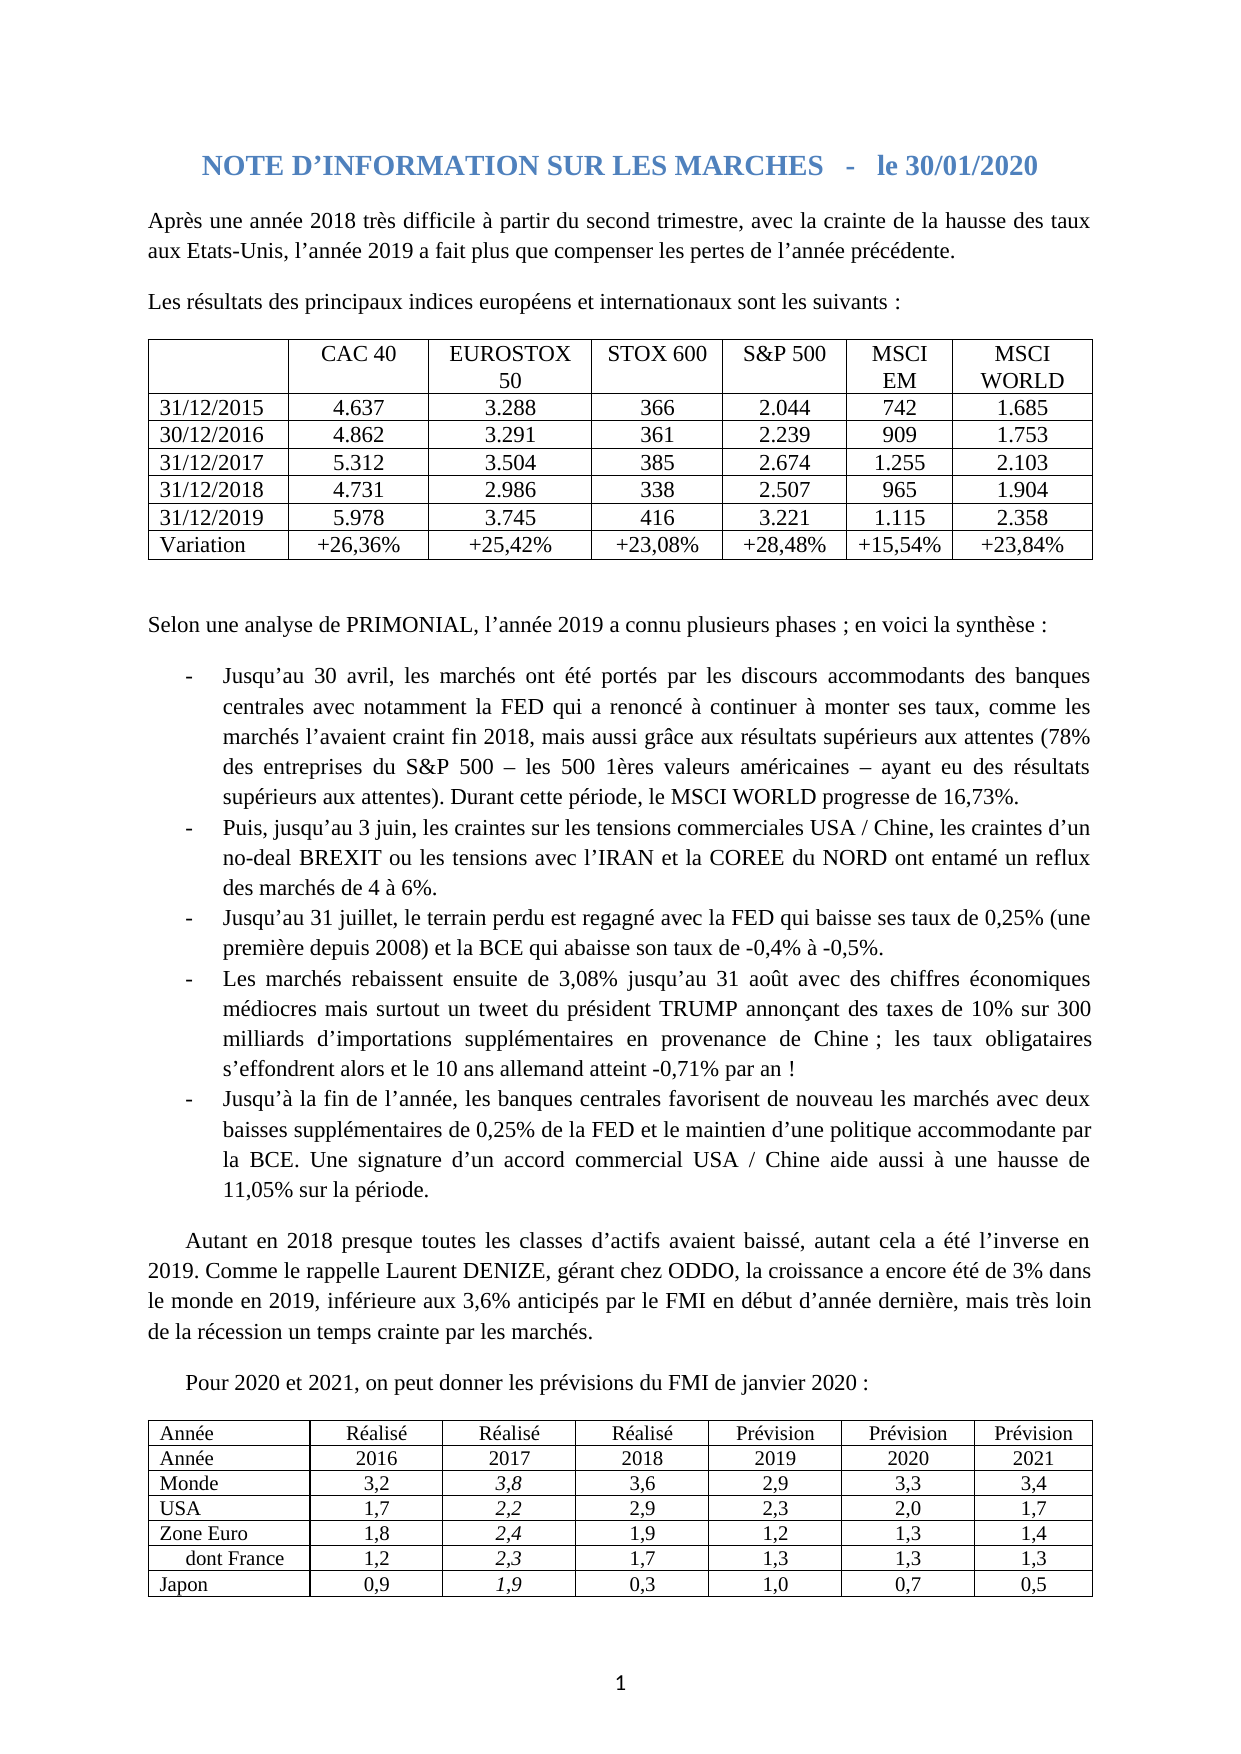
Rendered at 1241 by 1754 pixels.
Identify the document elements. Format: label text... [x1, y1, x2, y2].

table_header [149, 340, 288, 393]
table_cell +23,84% [953, 531, 1092, 559]
table_cell Variation [149, 531, 288, 559]
table_cell Monde [149, 1471, 309, 1495]
table_cell 1,8 [311, 1521, 442, 1545]
table_header MSCI EM [847, 340, 952, 393]
table_cell 0,5 [975, 1571, 1092, 1596]
table_cell 5.978 [289, 504, 428, 530]
table_header Prévision [709, 1421, 841, 1445]
table_cell 338 [592, 476, 722, 503]
table_header Prévision [842, 1421, 974, 1445]
table_cell 3,4 [975, 1471, 1092, 1495]
text Autant en 2018 presque toutes les classes d’actifs avaient baissé, autant cela a été l’inverse en 2019. Comme le rappelle Laurent DENIZE, gérant chez ODDO, la croissance a encore été de 3% dans le monde en 2019, inférieure aux 3,6% anticipés par le FMI en début d’année dernière, mais très loin de la récession un temps crainte par les marchés. [148, 1227, 1093, 1344]
table_cell 3.291 [429, 421, 591, 448]
table_cell 31/12/2018 [149, 476, 288, 503]
table_cell 2016 [311, 1446, 442, 1470]
table_cell 2017 [443, 1446, 575, 1470]
table_cell 2.507 [723, 476, 846, 503]
text NOTE D’INFORMATION SUR LES MARCHES - le 30/01/2020 [148, 148, 1093, 181]
table_cell 2,4 [443, 1521, 575, 1545]
table_cell 1,3 [975, 1546, 1092, 1570]
table_header S&P 500 [723, 340, 846, 393]
table_header MSCI WORLD [953, 340, 1092, 393]
table_cell 1,2 [311, 1546, 442, 1570]
table_cell 4.637 [289, 394, 428, 420]
table_cell 2.044 [723, 394, 846, 420]
table_cell +23,08% [592, 531, 722, 559]
table_cell 416 [592, 504, 722, 530]
table_cell 1.753 [953, 421, 1092, 448]
table_cell 1,9 [576, 1521, 708, 1545]
table_cell 2021 [975, 1446, 1092, 1470]
table_cell +25,42% [429, 531, 591, 559]
table_cell +15,54% [847, 531, 952, 559]
table_cell 3,8 [443, 1471, 575, 1495]
table_cell 0,9 [311, 1571, 442, 1596]
table_cell 3.288 [429, 394, 591, 420]
table_cell 2.103 [953, 449, 1092, 475]
table_cell 1.904 [953, 476, 1092, 503]
table_cell 742 [847, 394, 952, 420]
table_cell 2,9 [576, 1496, 708, 1520]
table_cell Japon [149, 1571, 309, 1596]
list Les marchés rebaissent ensuite de 3,08% jusqu’au 31 août avec des chiffres économiques médiocres mais surtout un tweet du président TRUMP annonçant des taxes de 10% sur 300 milliards d’importations supplémentaires en provenance de Chine ; les taux obligataires s’effondrent alors et le 10 ans allemand atteint -0,71% par an ! [185, 964, 1093, 1082]
table_header Réalisé [311, 1421, 442, 1445]
table_header CAC 40 [289, 340, 428, 393]
table_cell 1,0 [709, 1571, 841, 1596]
table_cell 2.358 [953, 504, 1092, 530]
table_cell 2019 [709, 1446, 841, 1470]
table_cell 3,6 [576, 1471, 708, 1495]
table_cell Année [149, 1446, 309, 1470]
table_cell Zone Euro [149, 1521, 309, 1545]
table_header EUROSTOX 50 [429, 340, 591, 393]
text Selon une analyse de PRIMONIAL, l’année 2019 a connu plusieurs phases ; en voici la synthèse : [148, 611, 1093, 638]
table_cell +26,36% [289, 531, 428, 559]
table_cell 1,3 [842, 1521, 974, 1545]
table_cell 5.312 [289, 449, 428, 475]
table_cell 1,7 [311, 1496, 442, 1520]
table_cell 2,2 [443, 1496, 575, 1520]
table_cell 31/12/2019 [149, 504, 288, 530]
table_cell 1,3 [709, 1546, 841, 1570]
table_header Réalisé [576, 1421, 708, 1445]
table_cell +28,48% [723, 531, 846, 559]
table_cell 366 [592, 394, 722, 420]
table_cell dont France [149, 1546, 309, 1570]
table_cell 1,7 [576, 1546, 708, 1570]
table_cell 1,7 [975, 1496, 1092, 1520]
text Pour 2020 et 2021, on peut donner les prévisions du FMI de janvier 2020 : [148, 1369, 1093, 1395]
text Les résultats des principaux indices européens et internationaux sont les suivants : [148, 288, 1093, 314]
table_cell 2.986 [429, 476, 591, 503]
list Jusqu’au 30 avril, les marchés ont été portés par les discours accommodants des banques centrales avec notamment la FED qui a renoncé à continuer à monter ses taux, comme les marchés l’avaient craint fin 2018, mais aussi grâce aux résultats supérieurs aux attentes (78% des entreprises du S&P 500 – les 500 1ères valeurs américaines – ayant eu des résultats supérieurs aux attentes). Durant cette période, le MSCI WORLD progresse de 16,73%. [185, 662, 1093, 810]
table_cell 3,3 [842, 1471, 974, 1495]
table_header Réalisé [443, 1421, 575, 1445]
table_cell 361 [592, 421, 722, 448]
table_cell 3.504 [429, 449, 591, 475]
table_cell 1,3 [842, 1546, 974, 1570]
table_cell 2,3 [443, 1546, 575, 1570]
table_cell 2.674 [723, 449, 846, 475]
table_cell 1,9 [443, 1571, 575, 1596]
table_cell 2020 [842, 1446, 974, 1470]
table_cell 3.221 [723, 504, 846, 530]
list Jusqu’au 31 juillet, le terrain perdu est regagné avec la FED qui baisse ses taux de 0,25% (une première depuis 2008) et la BCE qui abaisse son taux de -0,4% à -0,5%. [185, 904, 1093, 961]
table_cell 3.745 [429, 504, 591, 530]
table_cell 2,3 [709, 1496, 841, 1520]
table_cell 2,9 [709, 1471, 841, 1495]
table_cell 30/12/2016 [149, 421, 288, 448]
table_cell 2,0 [842, 1496, 974, 1520]
table_header Année [149, 1421, 309, 1445]
table_cell 3,2 [311, 1471, 442, 1495]
table_cell 0,3 [576, 1571, 708, 1596]
table_cell 965 [847, 476, 952, 503]
table_cell 909 [847, 421, 952, 448]
table_cell 4.731 [289, 476, 428, 503]
table_cell 1.115 [847, 504, 952, 530]
table_cell 1,2 [709, 1521, 841, 1545]
table_cell USA [149, 1496, 309, 1520]
list Jusqu’à la fin de l’année, les banques centrales favorisent de nouveau les marchés avec deux baisses supplémentaires de 0,25% de la FED et le maintien d’une politique accommodante par la BCE. Une signature d’un accord commercial USA / Chine aide aussi à une hausse de 11,05% sur la période. [185, 1085, 1093, 1202]
table_cell 31/12/2015 [149, 394, 288, 420]
table_cell 1.255 [847, 449, 952, 475]
table_cell 4.862 [289, 421, 428, 448]
table_cell 1,4 [975, 1521, 1092, 1545]
table_header STOX 600 [592, 340, 722, 393]
table_cell 2.239 [723, 421, 846, 448]
table_header Prévision [975, 1421, 1092, 1445]
list Puis, jusqu’au 3 juin, les craintes sur les tensions commerciales USA / Chine, les craintes d’un no-deal BREXIT ou les tensions avec l’IRAN et la COREE du NORD ont entamé un reflux des marchés de 4 à 6%. [185, 813, 1093, 900]
table_cell 2018 [576, 1446, 708, 1470]
table_cell 385 [592, 449, 722, 475]
text Après une année 2018 très difficile à partir du second trimestre, avec la crainte de la hausse des taux aux Etats-Unis, l’année 2019 a fait plus que compenser les pertes de l’année précédente. [148, 207, 1093, 263]
table_cell 0,7 [842, 1571, 974, 1596]
table_cell 1.685 [953, 394, 1092, 420]
table_cell 31/12/2017 [149, 449, 288, 475]
